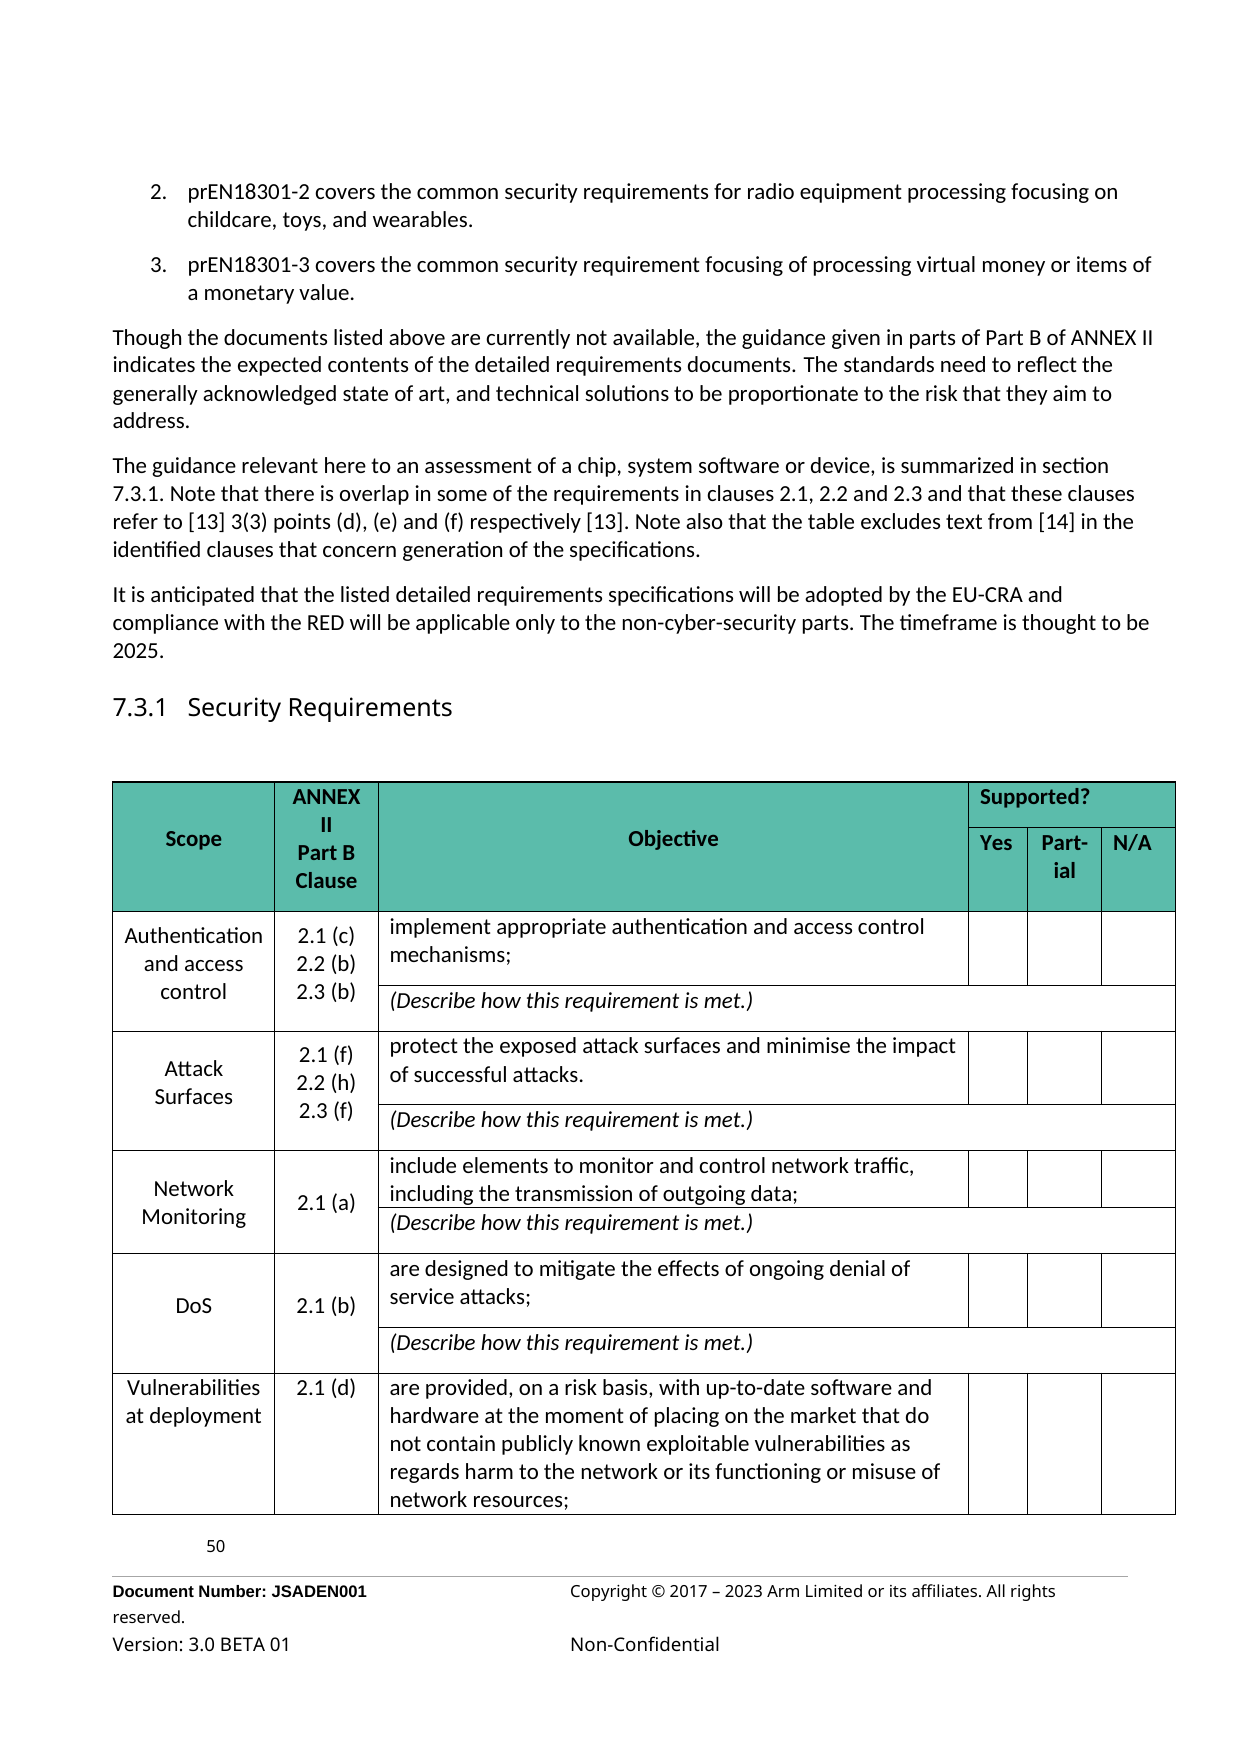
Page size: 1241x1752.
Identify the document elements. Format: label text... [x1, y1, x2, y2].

text Though the documents listed above are currently not available, the guidance given in parts of Part B of ANNEX II indicates the expected contents of the detailed requirements documents. The standards need to reflect the generally acknowledged state of art, and technical solutions to be proportionate to the risk that they aim to address. [112, 323, 1165, 435]
table_cell Part- ial [1028, 828, 1101, 911]
table_cell [1102, 1374, 1175, 1513]
table_cell [1028, 912, 1101, 985]
text It is anticipated that the listed detailed requirements specifications will be adopted by the EU-CRA and compliance with the RED will be applicable only to the non-cyber-security parts. The timeframe is thought to be 2025. [112, 580, 1165, 664]
table_cell (Describe how this requirement is met.) [379, 1328, 1175, 1372]
subtitle Security Requirements [112, 689, 1165, 723]
table_cell (Describe how this requirement is met.) [379, 986, 1175, 1031]
table_cell Network Monitoring [113, 1151, 274, 1253]
table_cell include elements to monitor and control network traffic, including the transmission of outgoing data; [379, 1151, 968, 1207]
table_cell (Describe how this requirement is met.) [379, 1208, 1175, 1253]
table_cell [969, 912, 1027, 985]
table_cell protect the exposed attack surfaces and minimise the impact of successful attacks. [379, 1032, 968, 1104]
table_cell [1102, 1151, 1175, 1207]
table_cell [969, 1254, 1027, 1327]
table_cell (Describe how this requirement is met.) [379, 1105, 1175, 1150]
table_cell 2.1 (c) 2.2 (b) 2.3 (b) [275, 912, 378, 1031]
table_cell [1102, 912, 1175, 985]
table_header Supported? [969, 783, 1175, 827]
list prEN18301-3 covers the common security requirement focusing of processing virtual money or items of a monetary value. [150, 250, 1165, 306]
table_cell [1102, 1032, 1175, 1104]
table_cell Vulnerabilities at deployment [113, 1374, 274, 1513]
table_cell implement appropriate authentication and access control mechanisms; [379, 912, 968, 985]
table_cell Authentication and access control [113, 912, 274, 1031]
table_cell 2.1 (b) [275, 1254, 378, 1372]
table_cell 2.1 (f) 2.2 (h) 2.3 (f) [275, 1032, 378, 1150]
table_cell Attack Surfaces [113, 1032, 274, 1150]
list prEN18301-2 covers the common security requirements for radio equipment processing focusing on childcare, toys, and wearables. [150, 177, 1165, 233]
table_cell [1028, 1254, 1101, 1327]
table_cell 2.1 (a) [275, 1151, 378, 1253]
table_cell [1028, 1374, 1101, 1513]
table_header Objective [379, 783, 968, 911]
table_header Scope [113, 783, 274, 911]
table_cell are designed to mitigate the effects of ongoing denial of service attacks; [379, 1254, 968, 1327]
table_cell Yes [969, 828, 1027, 911]
text The guidance relevant here to an assessment of a chip, system software or device, is summarized in section 7.3.1. Note that there is overlap in some of the requirements in clauses 2.1, 2.2 and 2.3 and that these clauses refer to [13] 3(3) points (d), (e) and (f) respectively [13]. Note also that the table excludes text from [14] in the identified clauses that concern generation of the specifications. [112, 451, 1165, 563]
table_cell [1102, 1254, 1175, 1327]
table_header ANNEX II Part B Clause [275, 783, 378, 911]
table_cell [1028, 1032, 1101, 1104]
table_cell [969, 1151, 1027, 1207]
table_cell N/A [1102, 828, 1175, 911]
table_cell [969, 1374, 1027, 1513]
table_cell are provided, on a risk basis, with up-to-date software and hardware at the moment of placing on the market that do not contain publicly known exploitable vulnerabilities as regards harm to the network or its functioning or misuse of network resources; [379, 1374, 968, 1513]
table_cell [1028, 1151, 1101, 1207]
table_cell 2.1 (d) [275, 1374, 378, 1513]
table_cell [969, 1032, 1027, 1104]
table_cell DoS [113, 1254, 274, 1372]
